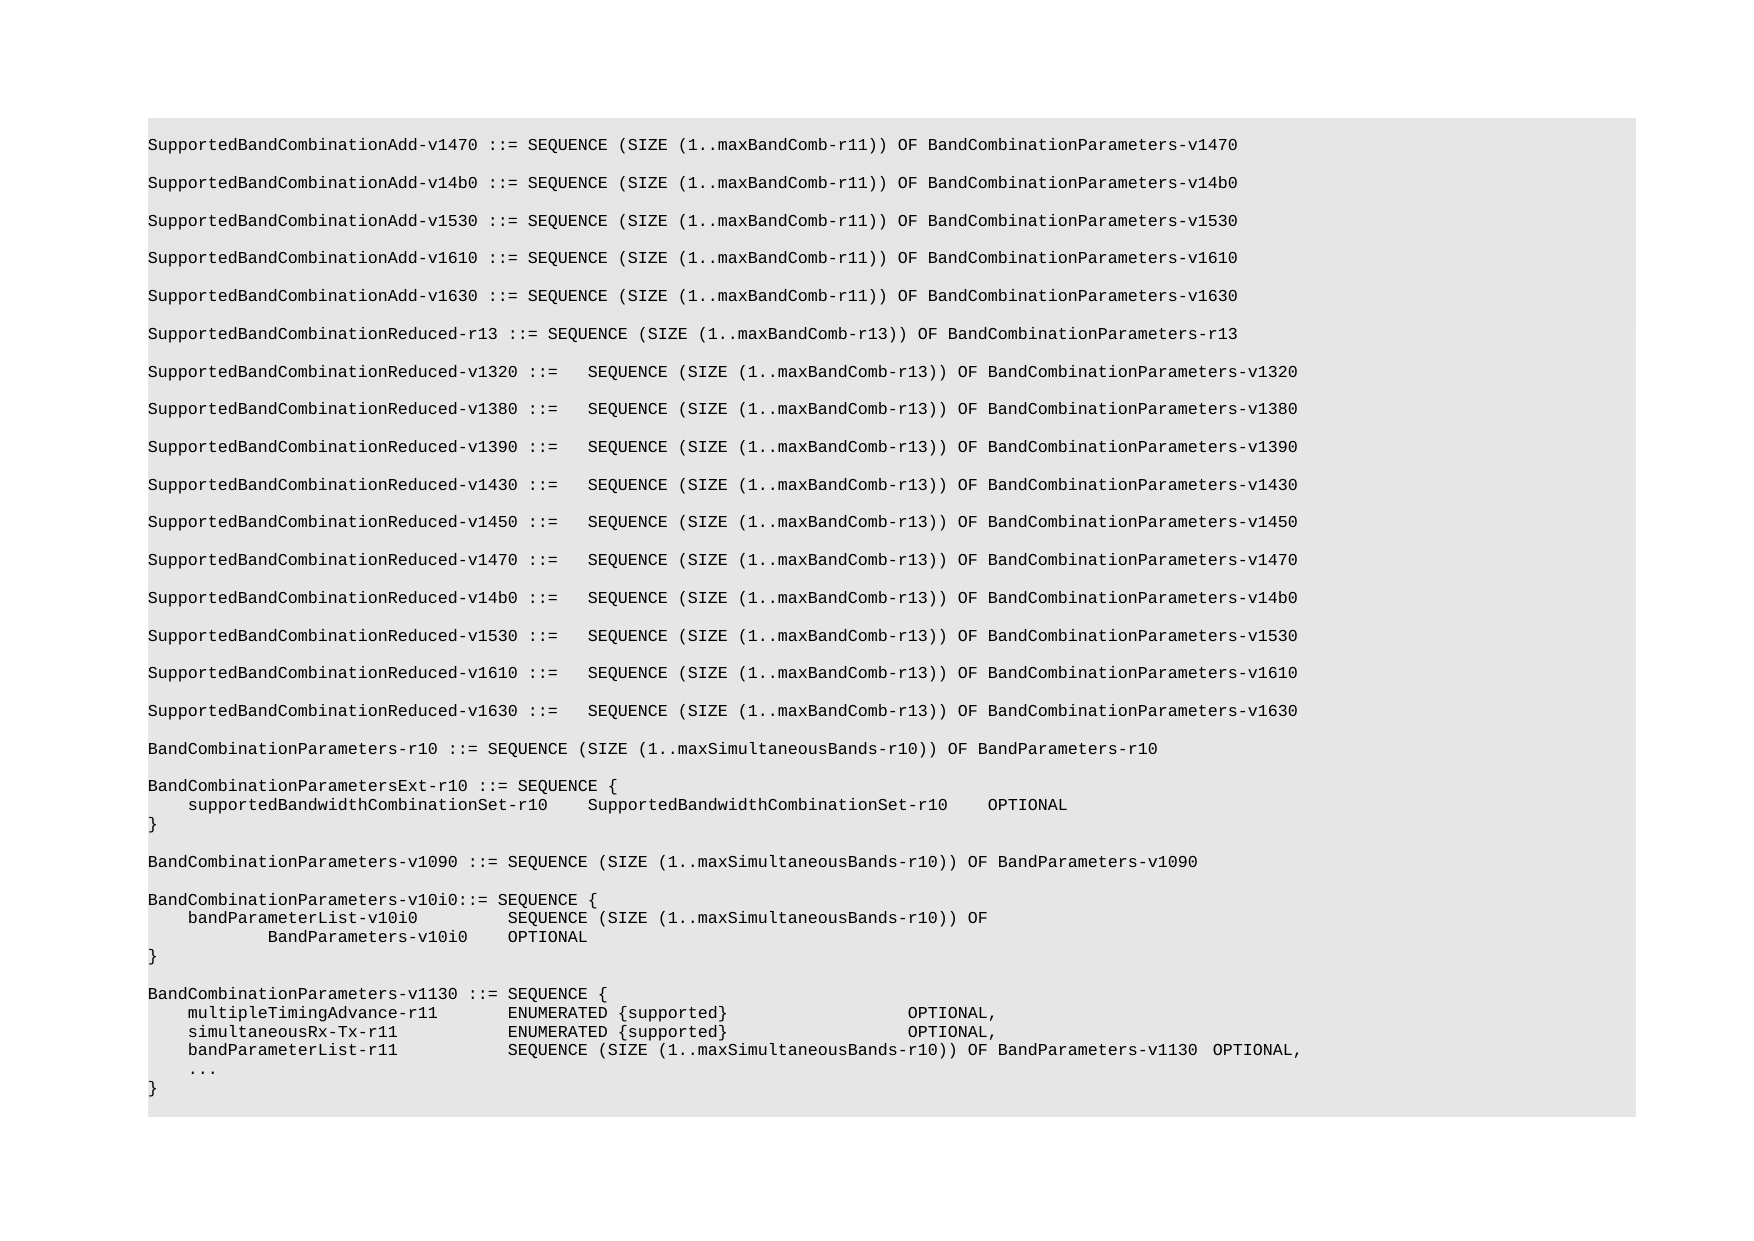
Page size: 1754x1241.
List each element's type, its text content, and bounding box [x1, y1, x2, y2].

text SupportedBandCombinationReduced-v1430 ::= SEQUENCE (SIZE (1..maxBandComb-r13)) OF BandCombinationParameters-v1430 [148, 476, 1636, 495]
text } [148, 1080, 1636, 1098]
text } [148, 948, 1636, 967]
text SupportedBandCombinationReduced-v1450 ::= SEQUENCE (SIZE (1..maxBandComb-r13)) OF BandCombinationParameters-v1450 [148, 514, 1636, 533]
text SupportedBandCombinationReduced-v14b0 ::= SEQUENCE (SIZE (1..maxBandComb-r13)) OF BandCombinationParameters-v14b0 [148, 589, 1636, 608]
text bandParameterList-v10i0 SEQUENCE (SIZE (1..maxSimultaneousBands-r10)) OF [148, 910, 1636, 929]
text simultaneousRx-Tx-r11 ENUMERATED {supported} OPTIONAL, [148, 1023, 1636, 1042]
text SupportedBandCombinationReduced-v1630 ::= SEQUENCE (SIZE (1..maxBandComb-r13)) OF BandCombinationParameters-v1630 [148, 703, 1636, 721]
text BandCombinationParametersExt-r10 ::= SEQUENCE { [148, 778, 1636, 797]
text SupportedBandCombinationAdd-v1470 ::= SEQUENCE (SIZE (1..maxBandComb-r11)) OF BandCombinationParameters-v1470 [148, 137, 1636, 156]
text BandCombinationParameters-v1090 ::= SEQUENCE (SIZE (1..maxSimultaneousBands-r10)) OF BandParameters-v1090 [148, 853, 1636, 872]
text SupportedBandCombinationReduced-v1380 ::= SEQUENCE (SIZE (1..maxBandComb-r13)) OF BandCombinationParameters-v1380 [148, 401, 1636, 420]
text } [148, 816, 1636, 834]
text SupportedBandCombinationReduced-v1470 ::= SEQUENCE (SIZE (1..maxBandComb-r13)) OF BandCombinationParameters-v1470 [148, 552, 1636, 571]
text BandCombinationParameters-r10 ::= SEQUENCE (SIZE (1..maxSimultaneousBands-r10)) OF BandParameters-r10 [148, 740, 1636, 759]
text BandParameters-v10i0 OPTIONAL [148, 929, 1636, 948]
text BandCombinationParameters-v10i0::= SEQUENCE { [148, 891, 1636, 910]
text bandParameterList-r11 SEQUENCE (SIZE (1..maxSimultaneousBands-r10)) OF BandParameters-v1130 OPTIONAL, [148, 1042, 1636, 1061]
text SupportedBandCombinationAdd-v1610 ::= SEQUENCE (SIZE (1..maxBandComb-r11)) OF BandCombinationParameters-v1610 [148, 250, 1636, 269]
text multipleTimingAdvance-r11 ENUMERATED {supported} OPTIONAL, [148, 1004, 1636, 1023]
text BandCombinationParameters-v1130 ::= SEQUENCE { [148, 985, 1636, 1004]
text SupportedBandCombinationReduced-v1320 ::= SEQUENCE (SIZE (1..maxBandComb-r13)) OF BandCombinationParameters-v1320 [148, 363, 1636, 382]
text SupportedBandCombinationAdd-v1530 ::= SEQUENCE (SIZE (1..maxBandComb-r11)) OF BandCombinationParameters-v1530 [148, 212, 1636, 231]
text supportedBandwidthCombinationSet-r10 SupportedBandwidthCombinationSet-r10 OPTIONAL [148, 797, 1636, 816]
text SupportedBandCombinationReduced-v1530 ::= SEQUENCE (SIZE (1..maxBandComb-r13)) OF BandCombinationParameters-v1530 [148, 627, 1636, 646]
text SupportedBandCombinationReduced-v1390 ::= SEQUENCE (SIZE (1..maxBandComb-r13)) OF BandCombinationParameters-v1390 [148, 439, 1636, 457]
text SupportedBandCombinationAdd-v14b0 ::= SEQUENCE (SIZE (1..maxBandComb-r11)) OF BandCombinationParameters-v14b0 [148, 175, 1636, 193]
text ... [148, 1061, 1636, 1080]
text SupportedBandCombinationAdd-v1630 ::= SEQUENCE (SIZE (1..maxBandComb-r11)) OF BandCombinationParameters-v1630 [148, 288, 1636, 307]
text SupportedBandCombinationReduced-r13 ::= SEQUENCE (SIZE (1..maxBandComb-r13)) OF BandCombinationParameters-r13 [148, 326, 1636, 344]
text SupportedBandCombinationReduced-v1610 ::= SEQUENCE (SIZE (1..maxBandComb-r13)) OF BandCombinationParameters-v1610 [148, 665, 1636, 684]
